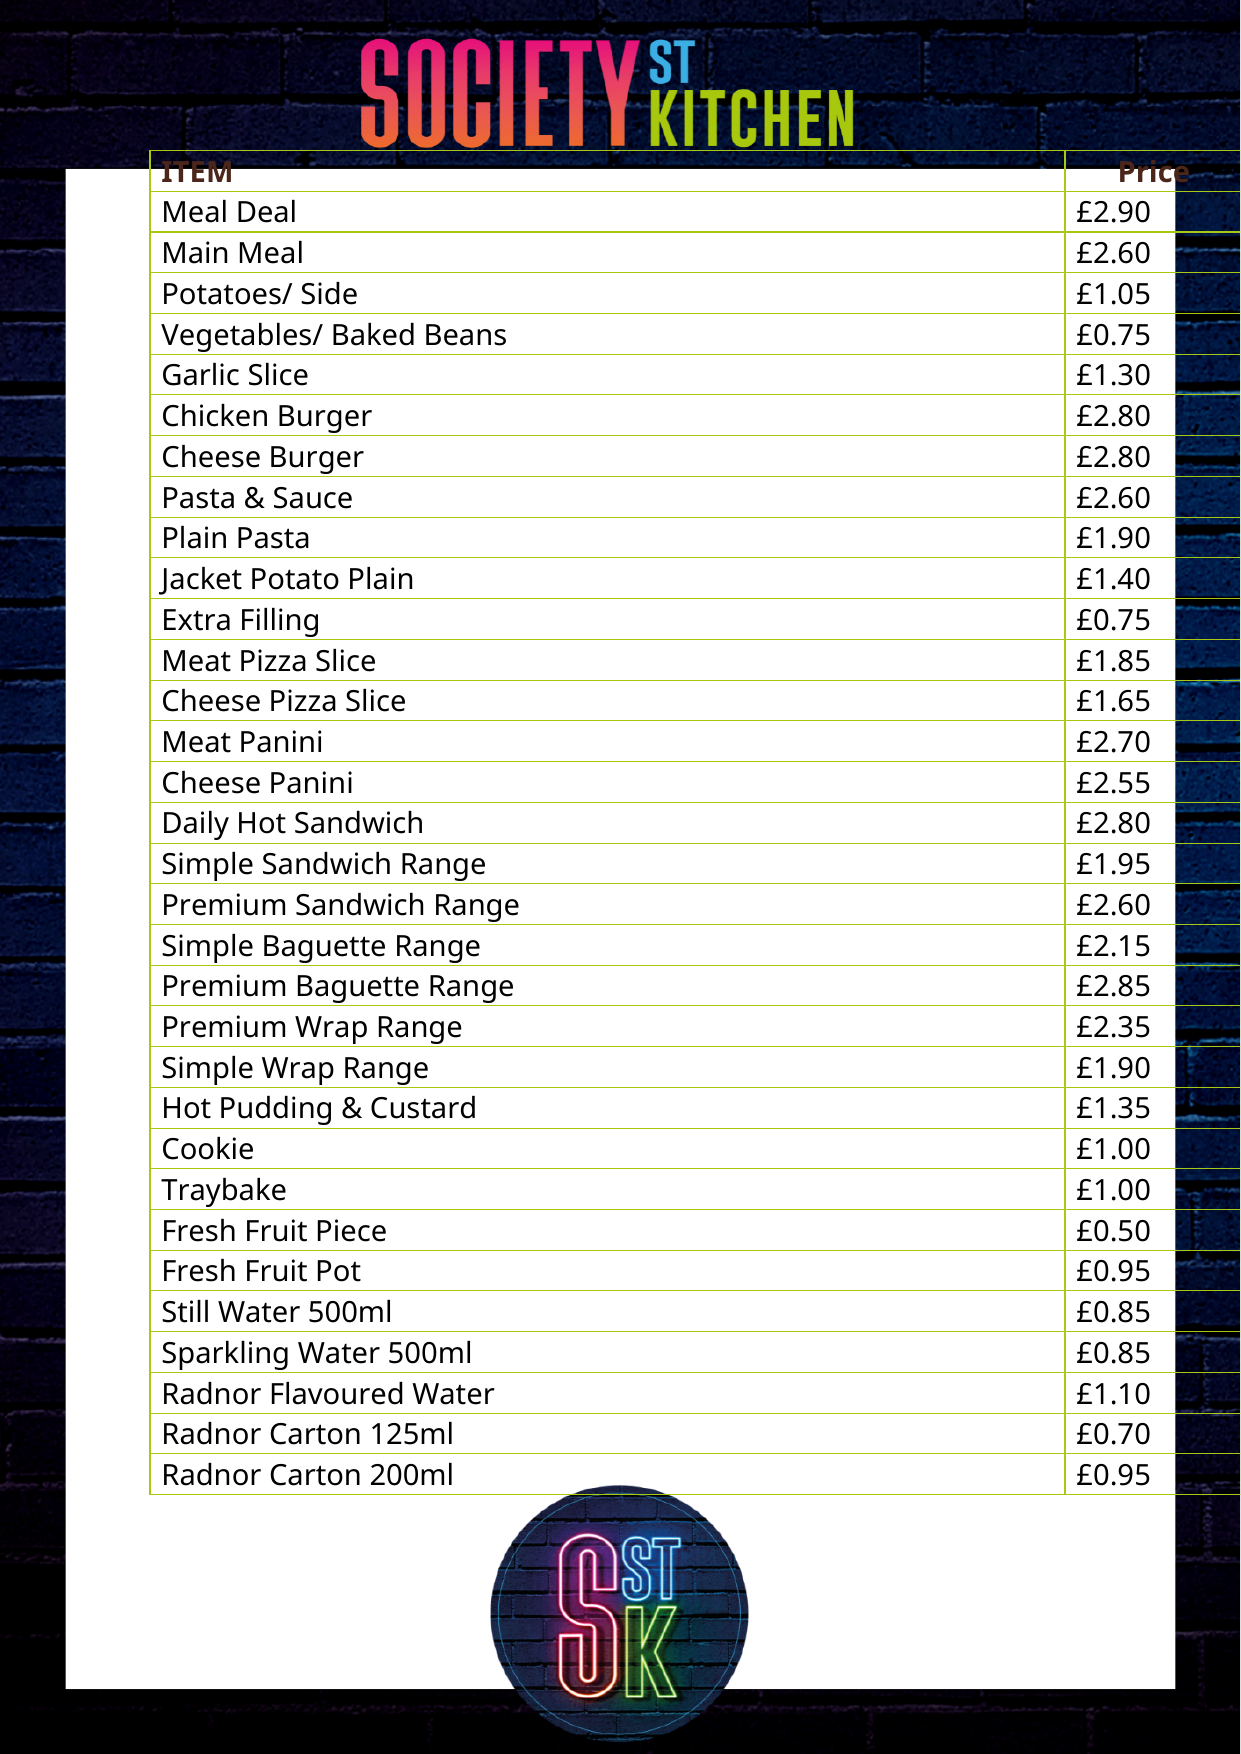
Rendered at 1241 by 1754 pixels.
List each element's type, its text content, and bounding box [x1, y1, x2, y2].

table_cell £2.15 [1066, 925, 1240, 964]
table_cell £2.80 [1066, 803, 1240, 842]
table_cell £1.00 [1066, 1169, 1240, 1209]
table_cell £0.75 [1066, 314, 1240, 354]
table_cell £2.55 [1066, 762, 1240, 802]
table_cell Garlic Slice [151, 355, 1064, 394]
table_cell Radnor Carton 200ml [151, 1454, 1064, 1494]
table_cell Premium Sandwich Range [151, 884, 1064, 924]
table_cell £2.60 [1066, 233, 1240, 272]
table_cell £2.85 [1066, 966, 1240, 1005]
table_cell Premium Wrap Range [151, 1006, 1064, 1046]
table_cell £2.90 [1066, 192, 1240, 231]
table_cell Hot Pudding & Custard [151, 1088, 1064, 1127]
table_cell Meat Pizza Slice [151, 640, 1064, 679]
table_cell Simple Wrap Range [151, 1047, 1064, 1087]
table_cell Plain Pasta [151, 518, 1064, 557]
table_cell £1.65 [1066, 681, 1240, 720]
table_cell £1.90 [1066, 1047, 1240, 1087]
table_cell £0.70 [1066, 1414, 1240, 1453]
picture [0, 0, 1241, 1754]
table_cell £1.35 [1066, 1088, 1240, 1127]
table_cell £1.10 [1066, 1373, 1240, 1413]
table_cell Main Meal [151, 233, 1064, 272]
table_cell £2.60 [1066, 884, 1240, 924]
table_cell Meat Panini [151, 721, 1064, 761]
table_header Price [1066, 151, 1240, 191]
table_cell Cheese Panini [151, 762, 1064, 802]
table_cell £1.40 [1066, 558, 1240, 598]
table_cell £0.95 [1066, 1251, 1240, 1290]
table_cell £2.70 [1066, 721, 1240, 761]
table_cell Daily Hot Sandwich [151, 803, 1064, 842]
table_cell Pasta & Sauce [151, 477, 1064, 517]
table_cell £0.75 [1066, 599, 1240, 639]
table_cell £1.85 [1066, 640, 1240, 679]
table_cell £1.30 [1066, 355, 1240, 394]
table_cell Vegetables/ Baked Beans [151, 314, 1064, 354]
table_cell Meal Deal [151, 192, 1064, 231]
table_cell £2.35 [1066, 1006, 1240, 1046]
table_cell Cookie [151, 1129, 1064, 1168]
table_cell Fresh Fruit Piece [151, 1210, 1064, 1250]
table_cell Sparkling Water 500ml [151, 1332, 1064, 1372]
table_cell £0.85 [1066, 1332, 1240, 1372]
table_cell £2.80 [1066, 395, 1240, 435]
table_cell Chicken Burger [151, 395, 1064, 435]
table_cell £1.00 [1066, 1129, 1240, 1168]
table_cell Radnor Carton 125ml [151, 1414, 1064, 1453]
table_cell £1.95 [1066, 844, 1240, 883]
table_cell £1.05 [1066, 273, 1240, 313]
table_cell £2.80 [1066, 436, 1240, 476]
table_cell Radnor Flavoured Water [151, 1373, 1064, 1413]
table_cell £0.85 [1066, 1291, 1240, 1331]
table_cell Jacket Potato Plain [151, 558, 1064, 598]
table_cell Simple Sandwich Range [151, 844, 1064, 883]
table_cell £0.50 [1066, 1210, 1240, 1250]
table_cell Premium Baguette Range [151, 966, 1064, 1005]
table_cell Traybake [151, 1169, 1064, 1209]
table_cell Potatoes/ Side [151, 273, 1064, 313]
table_header ITEM [151, 151, 1064, 191]
table_cell Fresh Fruit Pot [151, 1251, 1064, 1290]
table_cell Extra Filling [151, 599, 1064, 639]
table_cell Cheese Pizza Slice [151, 681, 1064, 720]
table_cell Cheese Burger [151, 436, 1064, 476]
table_cell Simple Baguette Range [151, 925, 1064, 964]
table_cell £0.95 [1066, 1454, 1240, 1494]
table_cell £1.90 [1066, 518, 1240, 557]
table_cell Still Water 500ml [151, 1291, 1064, 1331]
table_cell £2.60 [1066, 477, 1240, 517]
